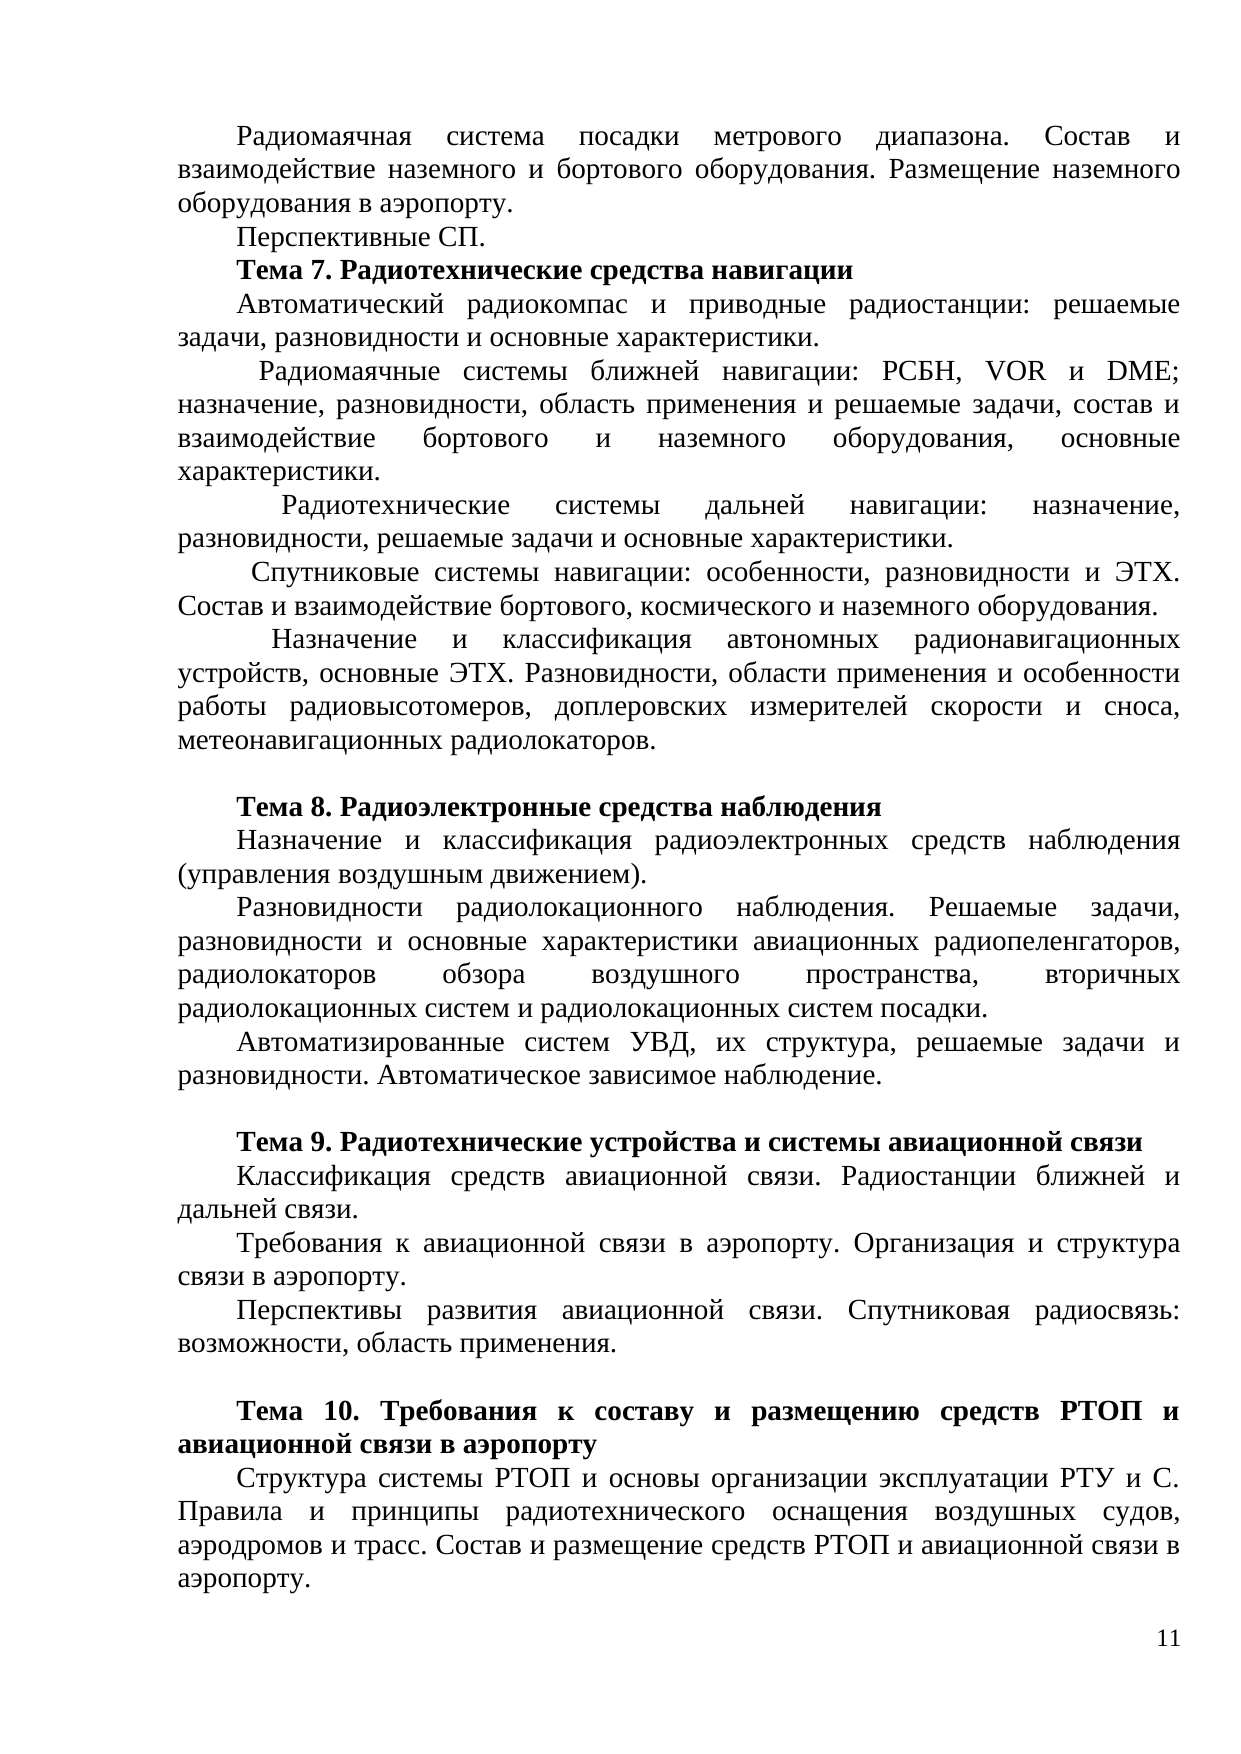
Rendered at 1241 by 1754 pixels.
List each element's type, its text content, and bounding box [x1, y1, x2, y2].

text Перспективы развития авиационной связи. Спутниковая радиосвязь: возможности, область применения. [177, 1292, 1181, 1359]
text Радиотехнические системы дальней навигации: назначение, разновидности, решаемые задачи и основные характеристики. [177, 487, 1181, 554]
text Разновидности радиолокационного наблюдения. Решаемые задачи, разновидности и основные характеристики авиационных радиопеленгаторов, радиолокаторов обзора воздушного пространства, вторичных радиолокационных систем и радиолокационных систем посадки. [177, 889, 1181, 1024]
text Тема 8. Радиоэлектронные средства наблюдения [177, 789, 1181, 822]
text Назначение и классификация радиоэлектронных средств наблюдения (управления воздушным движением). [177, 822, 1181, 889]
text Радиомаячная система посадки метрового диапазона. Состав и взаимодействие наземного и бортового оборудования. Размещение наземного оборудования в аэропорту. [177, 118, 1181, 219]
text Тема 10. Требования к составу и размещению средств РТОП и авиационной связи в аэропорту [177, 1393, 1181, 1460]
text Автоматизированные систем УВД, их структура, решаемые задачи и разновидности. Автоматическое зависимое наблюдение. [177, 1024, 1181, 1091]
text Автоматический радиокомпас и приводные радиостанции: решаемые задачи, разновидности и основные характеристики. [177, 286, 1181, 353]
text Спутниковые системы навигации: особенности, разновидности и ЭТХ. Состав и взаимодействие бортового, космического и наземного оборудования. [177, 554, 1181, 621]
text Тема 9. Радиотехнические устройства и системы авиационной связи [177, 1124, 1181, 1158]
text Радиомаячные системы ближней навигации: РСБН, VOR и DME; назначение, разновидности, область применения и решаемые задачи, состав и взаимодействие бортового и наземного оборудования, основные характеристики. [177, 353, 1181, 487]
text Требования к авиационной связи в аэропорту. Организация и структура связи в аэропорту. [177, 1225, 1181, 1292]
text Структура системы РТОП и основы организации эксплуатации РТУ и С. Правила и принципы радиотехнического оснащения воздушных судов, аэродромов и трасс. Состав и размещение средств РТОП и авиационной связи в аэропорту. [177, 1460, 1181, 1594]
text Назначение и классификация автономных радионавигационных устройств, основные ЭТХ. Разновидности, области применения и особенности работы радиовысотомеров, доплеровских измерителей скорости и сноса, метеонавигационных радиолокаторов. [177, 621, 1181, 755]
text Перспективные СП. [177, 219, 1181, 252]
text Классификация средств авиационной связи. Радиостанции ближней и дальней связи. [177, 1158, 1181, 1225]
text Тема 7. Радиотехнические средства навигации [177, 252, 1181, 286]
